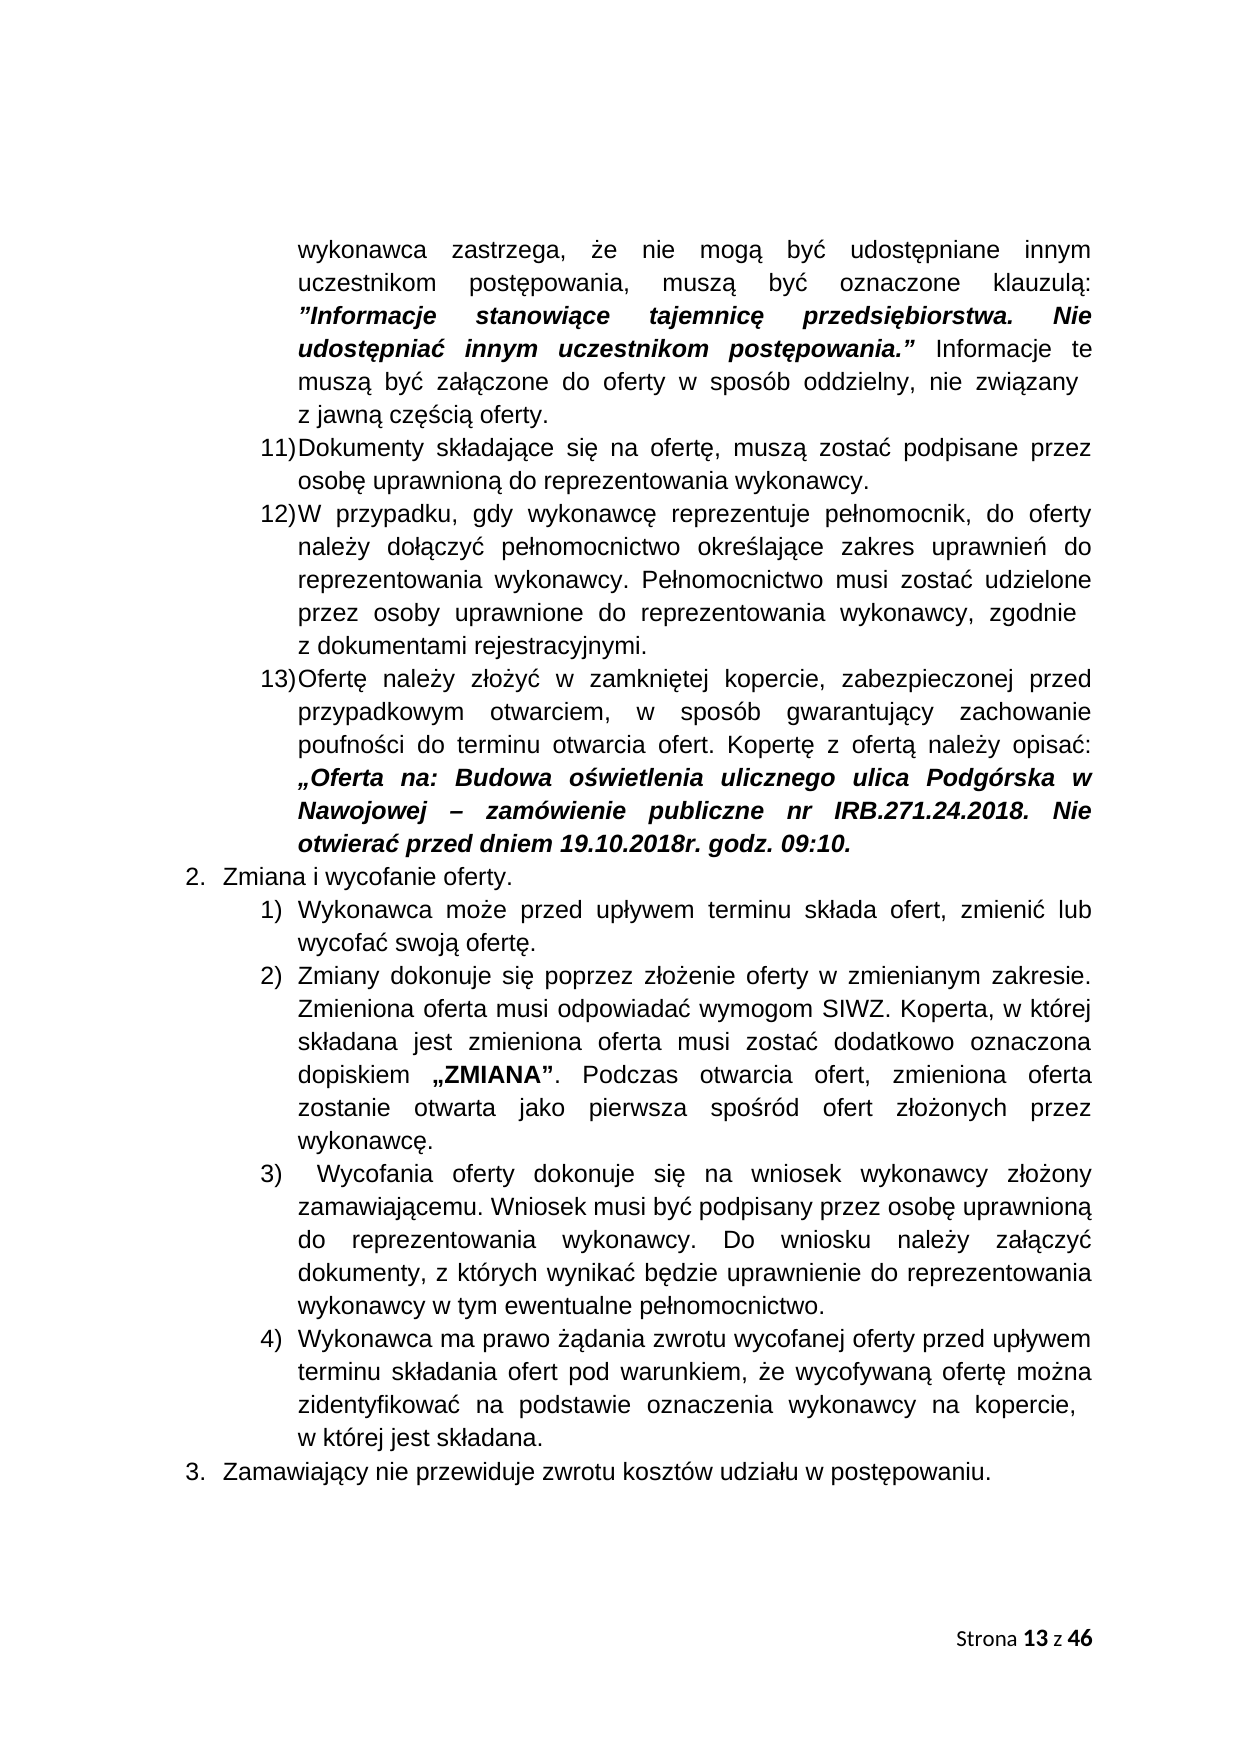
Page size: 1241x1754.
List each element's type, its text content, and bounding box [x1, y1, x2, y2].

list Zamawiający nie przewiduje zwrotu kosztów udziału w postępowaniu. [185, 1456, 1093, 1485]
list Zmiany dokonuje się poprzez złożenie oferty w zmienianym zakresie. Zmieniona oferta musi odpowiadać wymogom SIWZ. Koperta, w której składana jest zmieniona oferta musi zostać dodatkowo oznaczona dopiskiem „ZMIANA”. Podczas otwarcia ofert, zmieniona oferta zostanie otwarta jako pierwsza spośród ofert złożonych przez wykonawcę. [260, 961, 1093, 1155]
list Wycofania oferty dokonuje się na wniosek wykonawcy złożony zamawiającemu. Wniosek musi być podpisany przez osobę uprawnioną do reprezentowania wykonawcy. Do wniosku należy załączyć dokumenty, z których wynikać będzie uprawnienie do reprezentowania wykonawcy w tym ewentualne pełnomocnictwo. [260, 1159, 1093, 1320]
list Zmiana i wycofanie oferty. [185, 862, 1093, 891]
list Ofertę należy złożyć w zamkniętej kopercie, zabezpieczonej przed przypadkowym otwarciem, w sposób gwarantujący zachowanie poufności do terminu otwarcia ofert. Kopertę z ofertą należy opisać: „Oferta na: Budowa oświetlenia ulicznego ulica Podgórska w Nawojowej – zamówienie publiczne nr IRB.271.24.2018. Nie otwierać przed dniem 19.10.2018r. godz. 09:10. [260, 664, 1093, 858]
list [260, 235, 1093, 428]
list Wykonawca może przed upływem terminu składa ofert, zmienić lub wycofać swoją ofertę. [260, 895, 1093, 957]
list Dokumenty składające się na ofertę, muszą zostać podpisane przez osobę uprawnioną do reprezentowania wykonawcy. [260, 433, 1093, 494]
list W przypadku, gdy wykonawcę reprezentuje pełnomocnik, do oferty należy dołączyć pełnomocnictwo określające zakres uprawnień do reprezentowania wykonawcy. Pełnomocnictwo musi zostać udzielone przez osoby uprawnione do reprezentowania wykonawcy, zgodnie z dokumentami rejestracyjnymi. [260, 499, 1093, 660]
list Wykonawca ma prawo żądania zwrotu wycofanej oferty przed upływem terminu składania ofert pod warunkiem, że wycofywaną ofertę można zidentyfikować na podstawie oznaczenia wykonawcy na kopercie, w której jest składana. [260, 1324, 1093, 1452]
